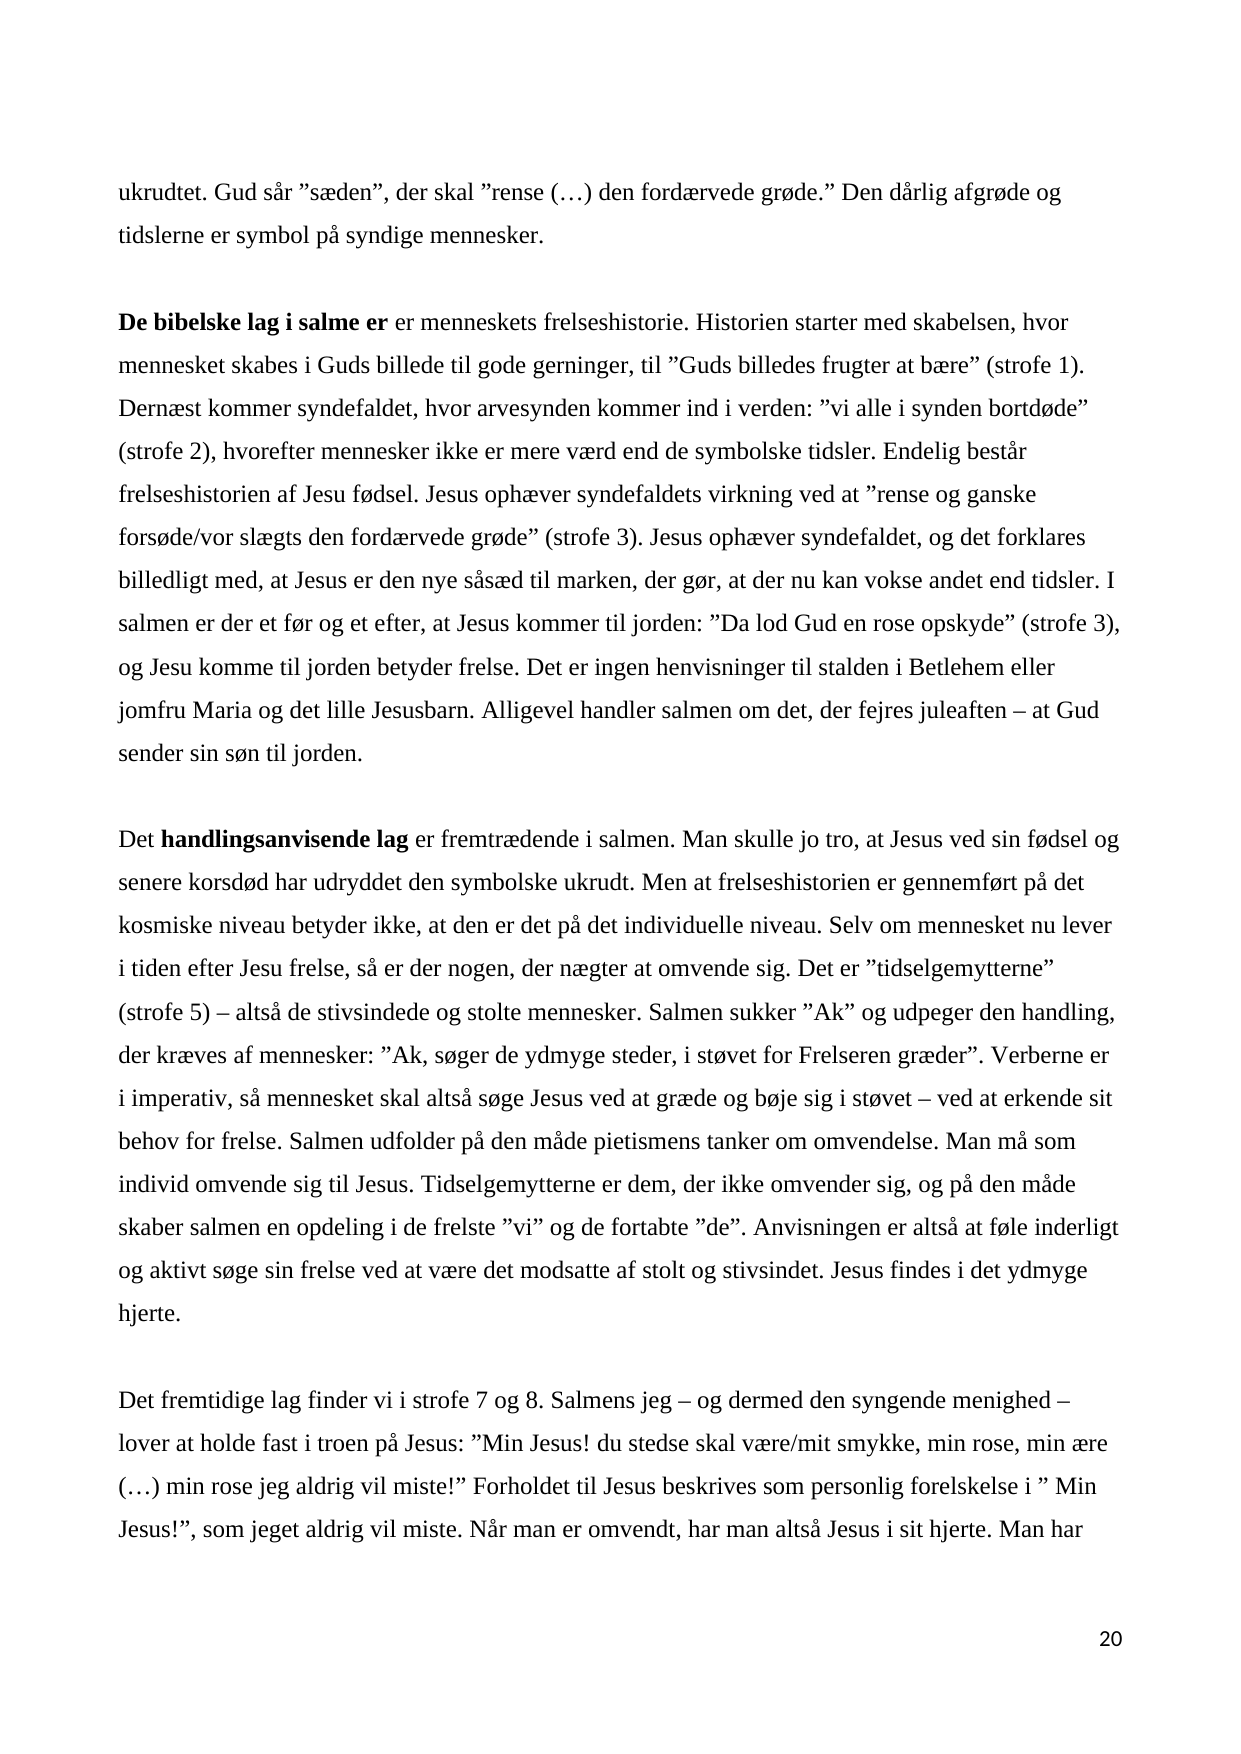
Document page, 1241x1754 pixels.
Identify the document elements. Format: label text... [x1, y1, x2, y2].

text De bibelske lag i salme er er menneskets frelseshistorie. Historien starter med skabelsen, hvor mennesket skabes i Guds billede til gode gerninger, til ”Guds billedes frugter at bære” (strofe 1). Dernæst kommer syndefaldet, hvor arvesynden kommer ind i verden: ”vi alle i synden bortdøde” (strofe 2), hvorefter mennesker ikke er mere værd end de symbolske tidsler. Endelig består frelseshistorien af Jesu fødsel. Jesus ophæver syndefaldets virkning ved at ”rense og ganske forsøde/vor slægts den fordærvede grøde” (strofe 3). Jesus ophæver syndefaldet, og det forklares billedligt med, at Jesus er den nye såsæd til marken, der gør, at der nu kan vokse andet end tidsler. I salmen er der et før og et efter, at Jesus kommer til jorden: ”Da lod Gud en rose opskyde” (strofe 3), og Jesu komme til jorden betyder frelse. Det er ingen henvisninger til stalden i Betlehem eller jomfru Maria og det lille Jesusbarn. Alligevel handler salmen om det, der fejres juleaften – at Gud sender sin søn til jorden. [118, 307, 1122, 767]
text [118, 1385, 1122, 1543]
text Det handlingsanvisende lag er fremtrædende i salmen. Man skulle jo tro, at Jesus ved sin fødsel og senere korsdød har udryddet den symbolske ukrudt. Men at frelseshistorien er gennemført på det kosmiske niveau betyder ikke, at den er det på det individuelle niveau. Selv om mennesket nu lever i tiden efter Jesu frelse, så er der nogen, der nægter at omvende sig. Det er ”tidselgemytterne” (strofe 5) – altså de stivsindede og stolte mennesker. Salmen sukker ”Ak” og udpeger den handling, der kræves af mennesker: ”Ak, søger de ydmyge steder, i støvet for Frelseren græder”. Verberne er i imperativ, så mennesket skal altså søge Jesus ved at græde og bøje sig i støvet – ved at erkende sit behov for frelse. Salmen udfolder på den måde pietismens tanker om omvendelse. Man må som individ omvende sig til Jesus. Tidselgemytterne er dem, der ikke omvender sig, og på den måde skaber salmen en opdeling i de frelste ”vi” og de fortabte ”de”. Anvisningen er altså at føle inderligt og aktivt søge sin frelse ved at være det modsatte af stolt og stivsindet. Jesus findes i det ydmyge hjerte. [118, 824, 1122, 1327]
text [118, 177, 1122, 249]
